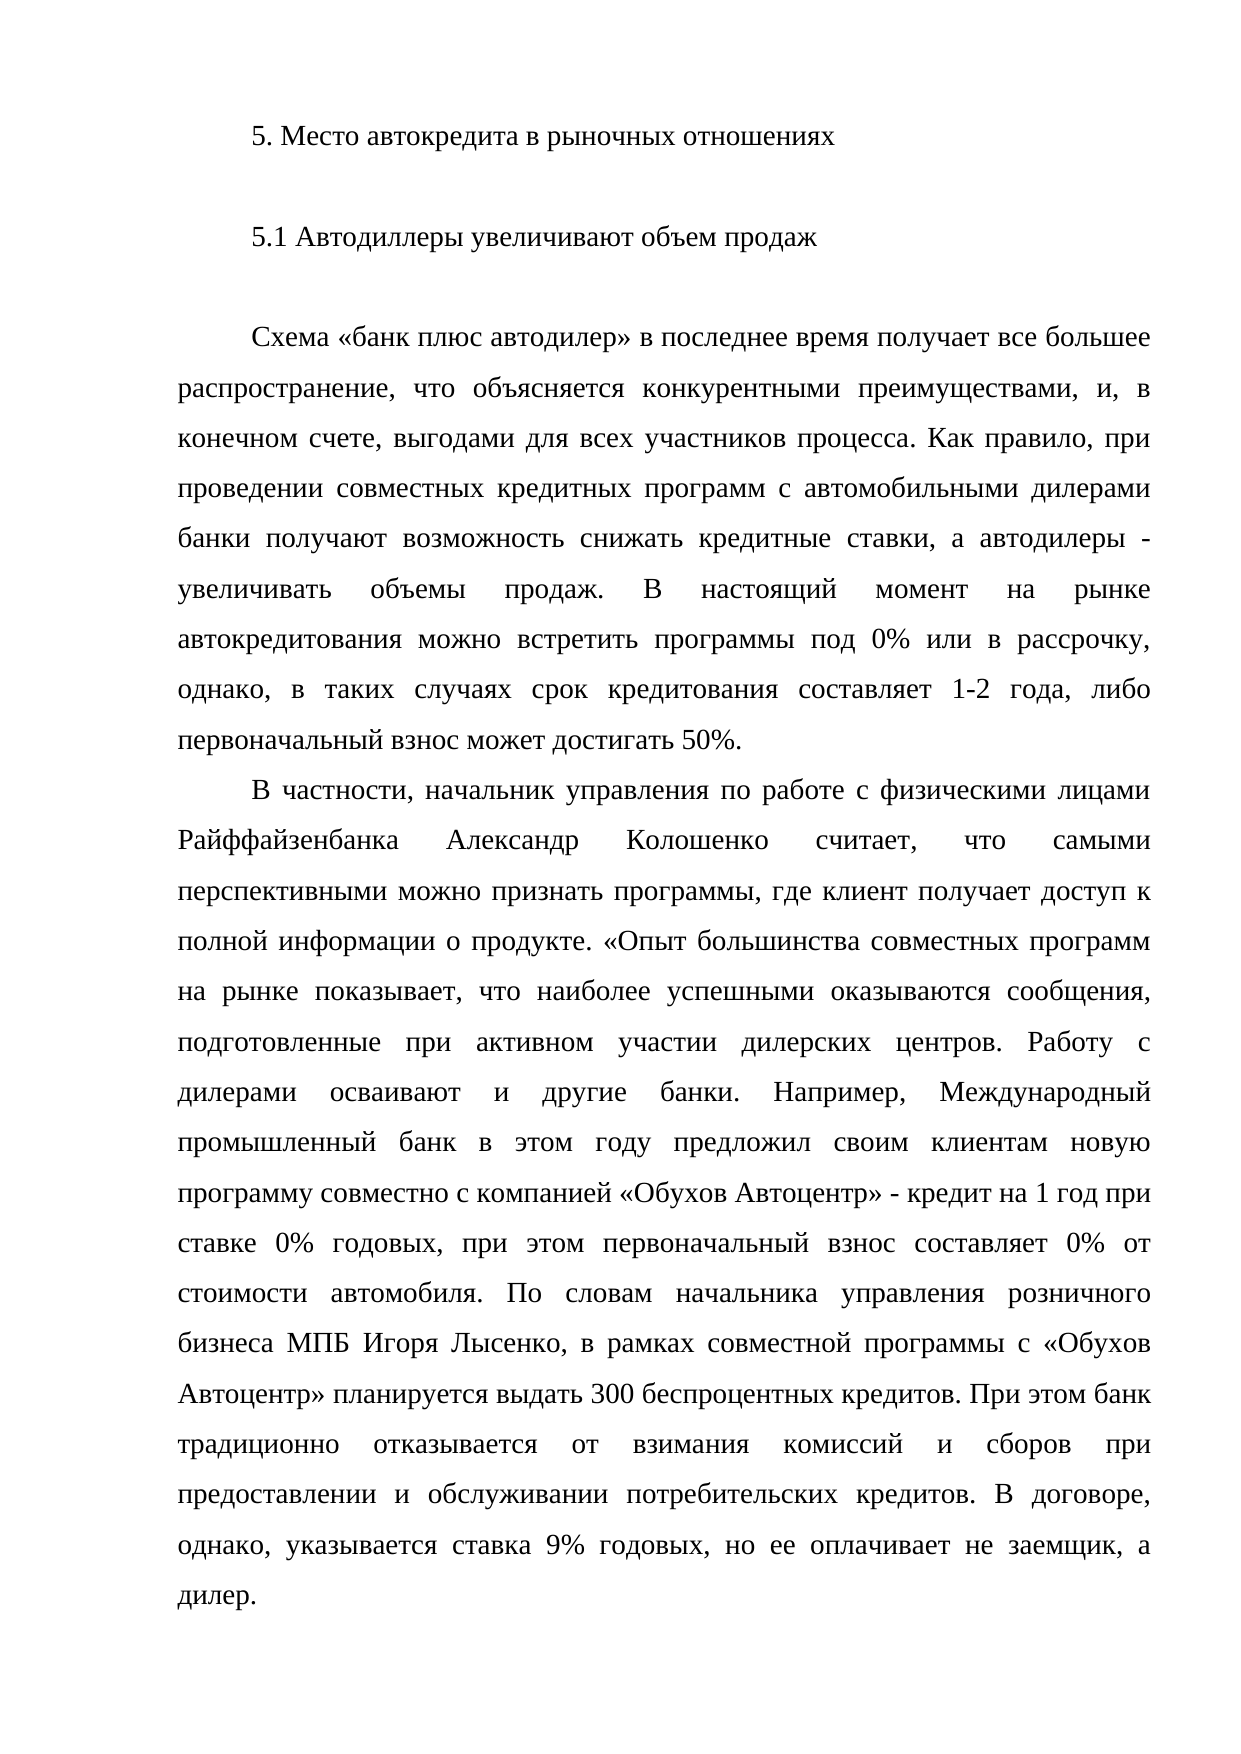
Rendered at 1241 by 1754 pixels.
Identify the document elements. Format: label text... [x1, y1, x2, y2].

text В частности, начальник управления по работе с физическими лицами Райффайзенбанка Александр Колошенко считает, что самыми перспективными можно признать программы, где клиент получает доступ к полной информации о продукте. «Опыт большинства совместных программ на рынке показывает, что наиболее успешными оказываются сообщения, подготовленные при активном участии дилерских центров. Работу с дилерами осваивают и другие банки. Например, Международный промышленный банк в этом году предложил своим клиентам новую программу совместно с компанией «Обухов Автоцентр» - кредит на 1 год при ставке 0% годовых, при этом первоначальный взнос составляет 0% от стоимости автомобиля. По словам начальника управления розничного бизнеса МПБ Игоря Лысенко, в рамках совместной программы с «Обухов Автоцентр» планируется выдать 300 беспроцентных кредитов. При этом банк традиционно отказывается от взимания комиссий и сборов при предоставлении и обслуживании потребительских кредитов. В договоре, однако, указывается ставка 9% годовых, но ее оплачивает не заемщик, а дилер. [177, 772, 1152, 1611]
text Схема «банк плюс автодилер» в последнее время получает все большее распространение, что объясняется конкурентными преимуществами, и, в конечном счете, выгодами для всех участников процесса. Как правило, при проведении совместных кредитных программ с автомобильными дилерами банки получают возможность снижать кредитные ставки, а автодилеры - увеличивать объемы продаж. В настоящий момент на рынке автокредитования можно встретить программы под 0% или в рассрочку, однако, в таких случаях срок кредитования составляет 1-2 года, либо первоначальный взнос может достигать 50%. [177, 319, 1152, 755]
text 5. Место автокредита в рыночных отношениях [177, 118, 1152, 152]
text 5.1 Автодиллеры увеличивают объем продаж [177, 219, 1152, 252]
